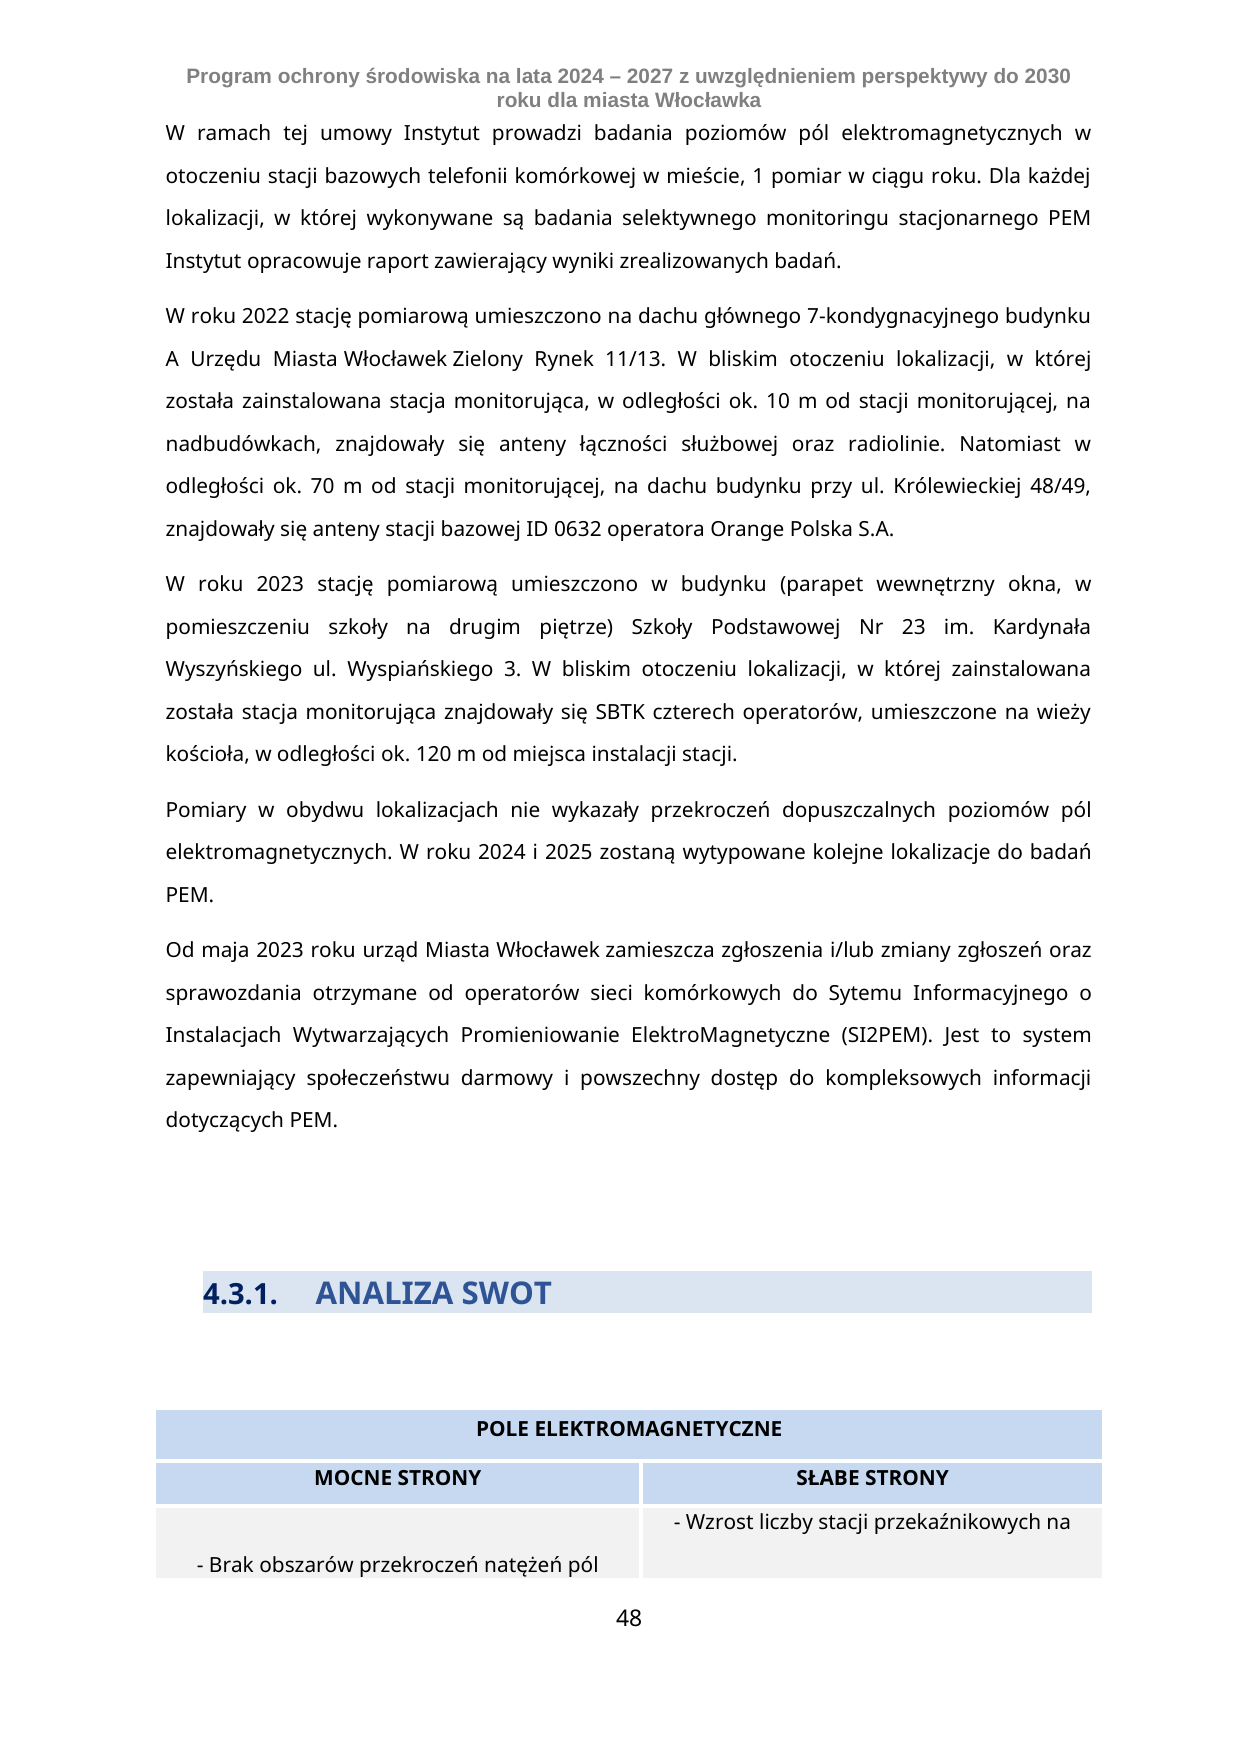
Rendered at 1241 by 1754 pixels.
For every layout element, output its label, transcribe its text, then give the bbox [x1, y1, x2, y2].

list ANALIZA SWOT [203, 1271, 1092, 1313]
text W roku 2022 stację pomiarową umieszczono na dachu głównego 7-kondygnacyjnego budynku A Urzędu Miasta Włocławek Zielony Rynek 11/13. W bliskim otoczeniu lokalizacji, w której została zainstalowana stacja monitorująca, w odległości ok. 10 m od stacji monitorującej, na nadbudówkach, znajdowały się anteny łączności służbowej oraz radiolinie. Natomiast w odległości ok. 70 m od stacji monitorującej, na dachu budynku przy ul. Królewieckiej 48/49, znajdowały się anteny stacji bazowej ID 0632 operatora Orange Polska S.A. [165, 301, 1092, 542]
table_cell MOCNE STRONY [156, 1463, 639, 1504]
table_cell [156, 1508, 639, 1578]
table_header POLE ELEKTROMAGNETYCZNE [156, 1410, 1102, 1459]
table_cell SŁABE STRONY [643, 1463, 1102, 1504]
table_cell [643, 1508, 1102, 1578]
text W roku 2023 stację pomiarową umieszczono w budynku (parapet wewnętrzny okna, w pomieszczeniu szkoły na drugim piętrze) Szkoły Podstawowej Nr 23 im. Kardynała Wyszyńskiego ul. Wyspiańskiego 3. W bliskim otoczeniu lokalizacji, w której zainstalowana została stacja monitorująca znajdowały się SBTK czterech operatorów, umieszczone na wieży kościoła, w odległości ok. 120 m od miejsca instalacji stacji. [165, 569, 1092, 768]
text W ramach tej umowy Instytut prowadzi badania poziomów pól elektromagnetycznych w otoczeniu stacji bazowych telefonii komórkowej w mieście, 1 pomiar w ciągu roku. Dla każdej lokalizacji, w której wykonywane są badania selektywnego monitoringu stacjonarnego PEM Instytut opracowuje raport zawierający wyniki zrealizowanych badań. [165, 118, 1092, 274]
text Od maja 2023 roku urząd Miasta Włocławek zamieszcza zgłoszenia i/lub zmiany zgłoszeń oraz sprawozdania otrzymane od operatorów sieci komórkowych do Sytemu Informacyjnego o Instalacjach Wytwarzających Promieniowanie ElektroMagnetyczne (SI2PEM). Jest to system zapewniający społeczeństwu darmowy i powszechny dostęp do kompleksowych informacji dotyczących PEM. [165, 935, 1092, 1134]
text Pomiary w obydwu lokalizacjach nie wykazały przekroczeń dopuszczalnych poziomów pól elektromagnetycznych. W roku 2024 i 2025 zostaną wytypowane kolejne lokalizacje do badań PEM. [165, 795, 1092, 908]
